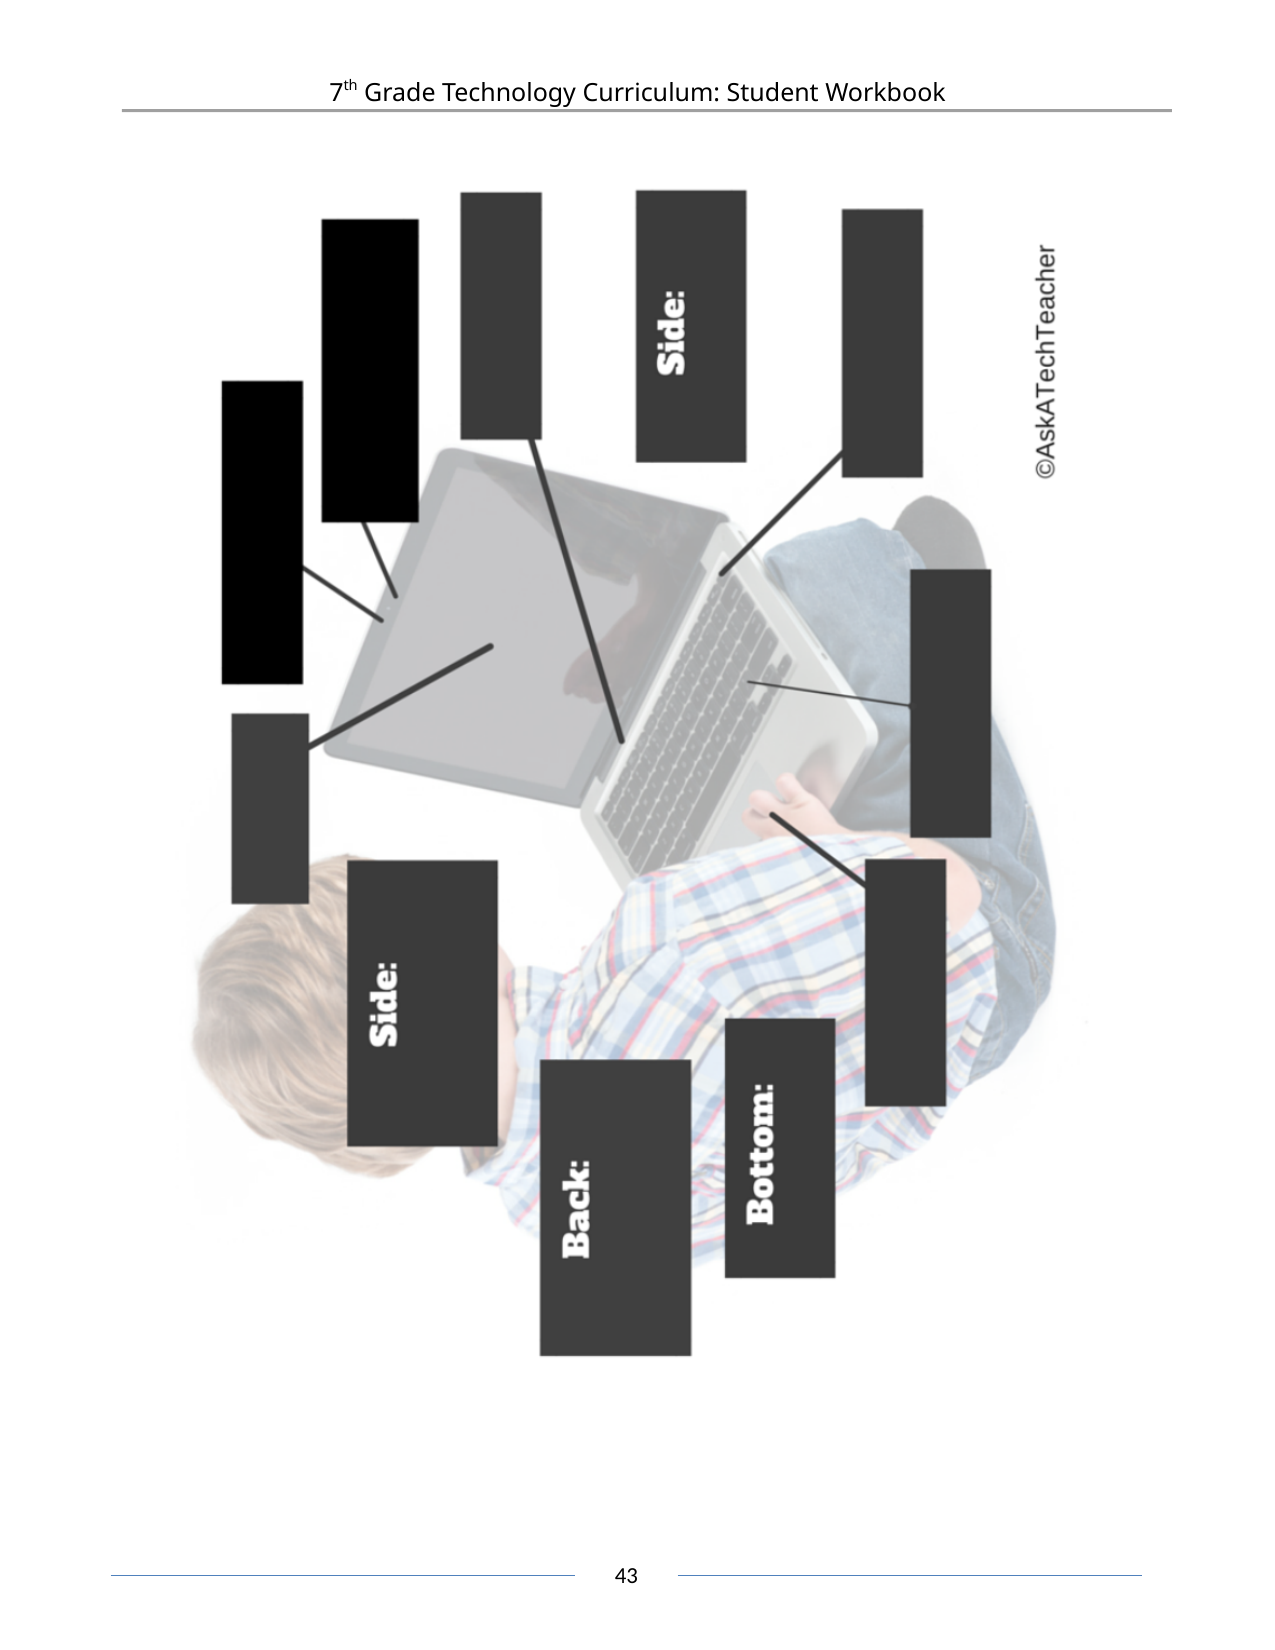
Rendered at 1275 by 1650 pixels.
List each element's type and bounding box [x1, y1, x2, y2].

picture [170, 153, 1104, 1396]
